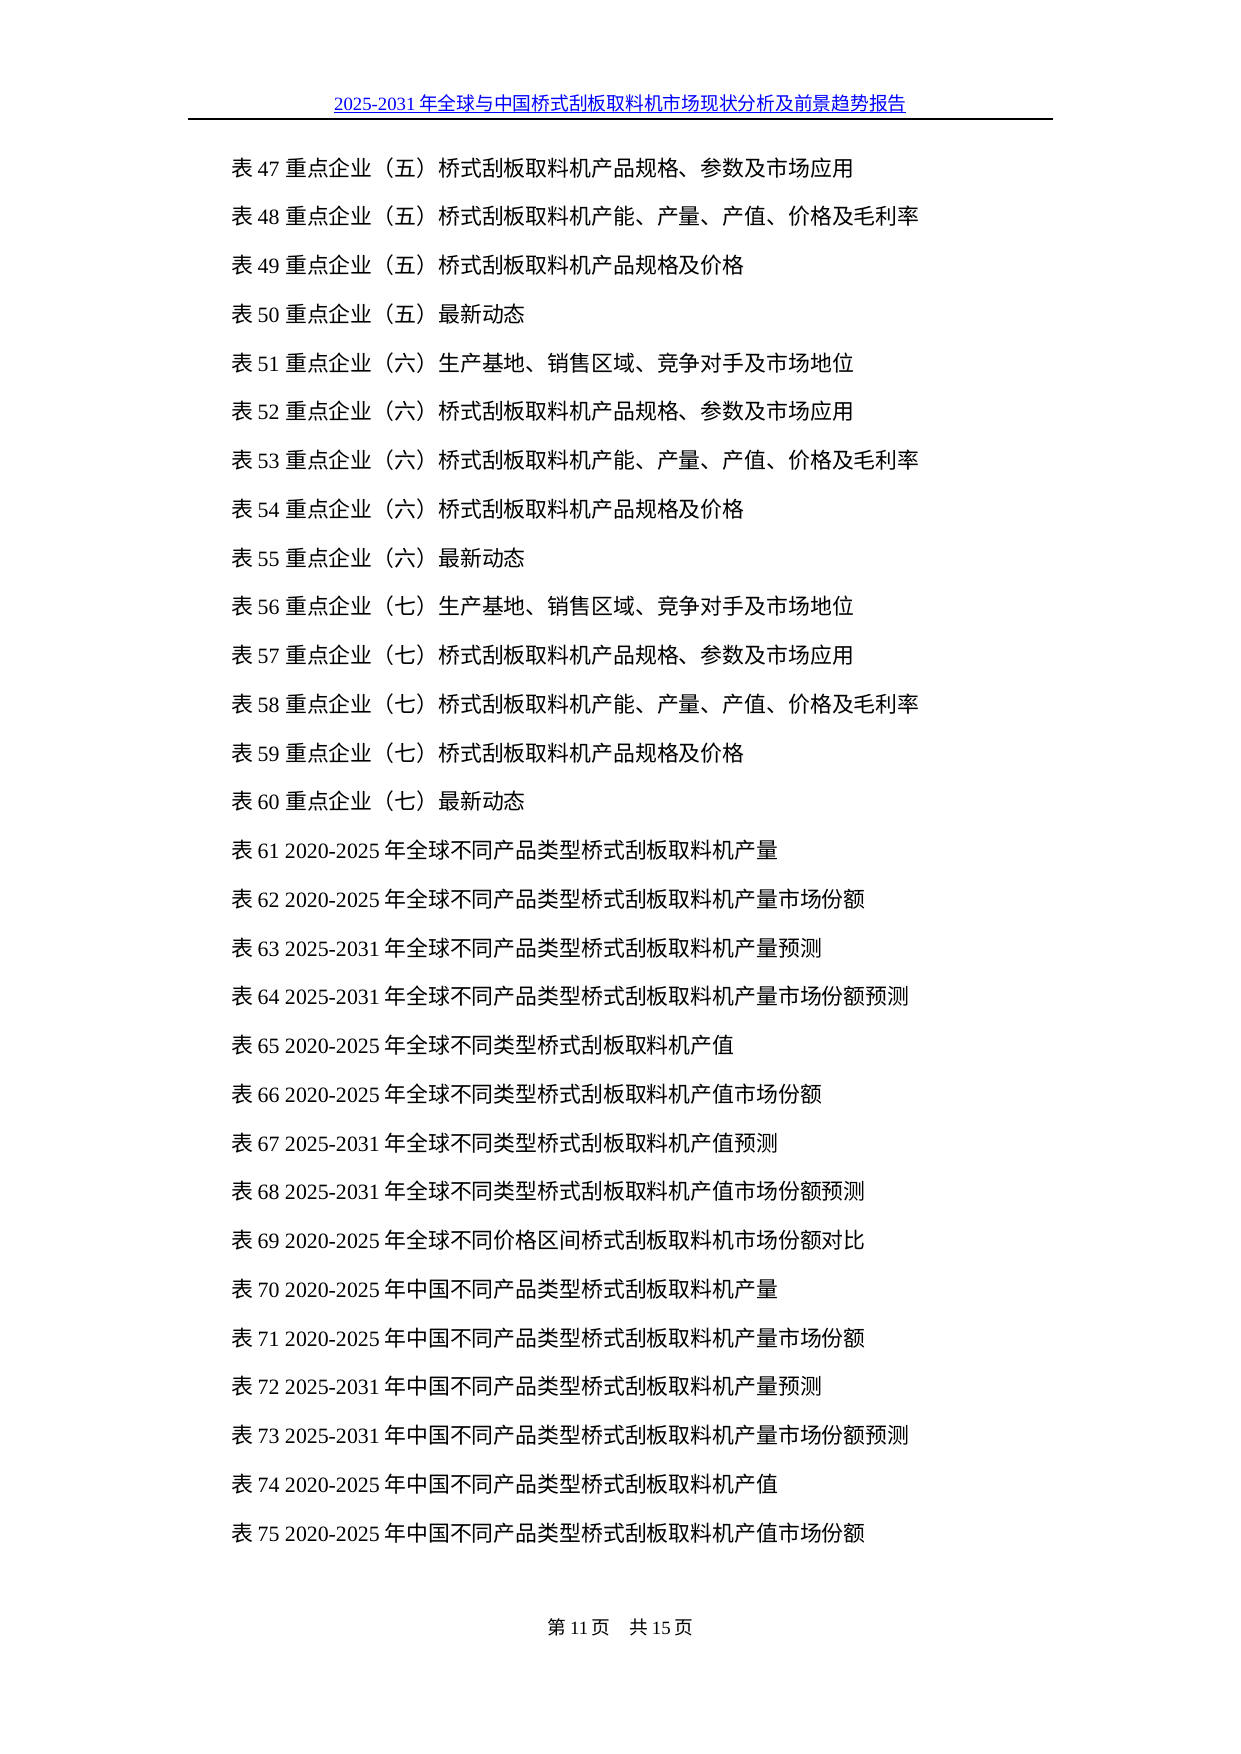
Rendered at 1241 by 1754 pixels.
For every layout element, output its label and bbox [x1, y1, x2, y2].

text [187, 150, 1053, 1548]
